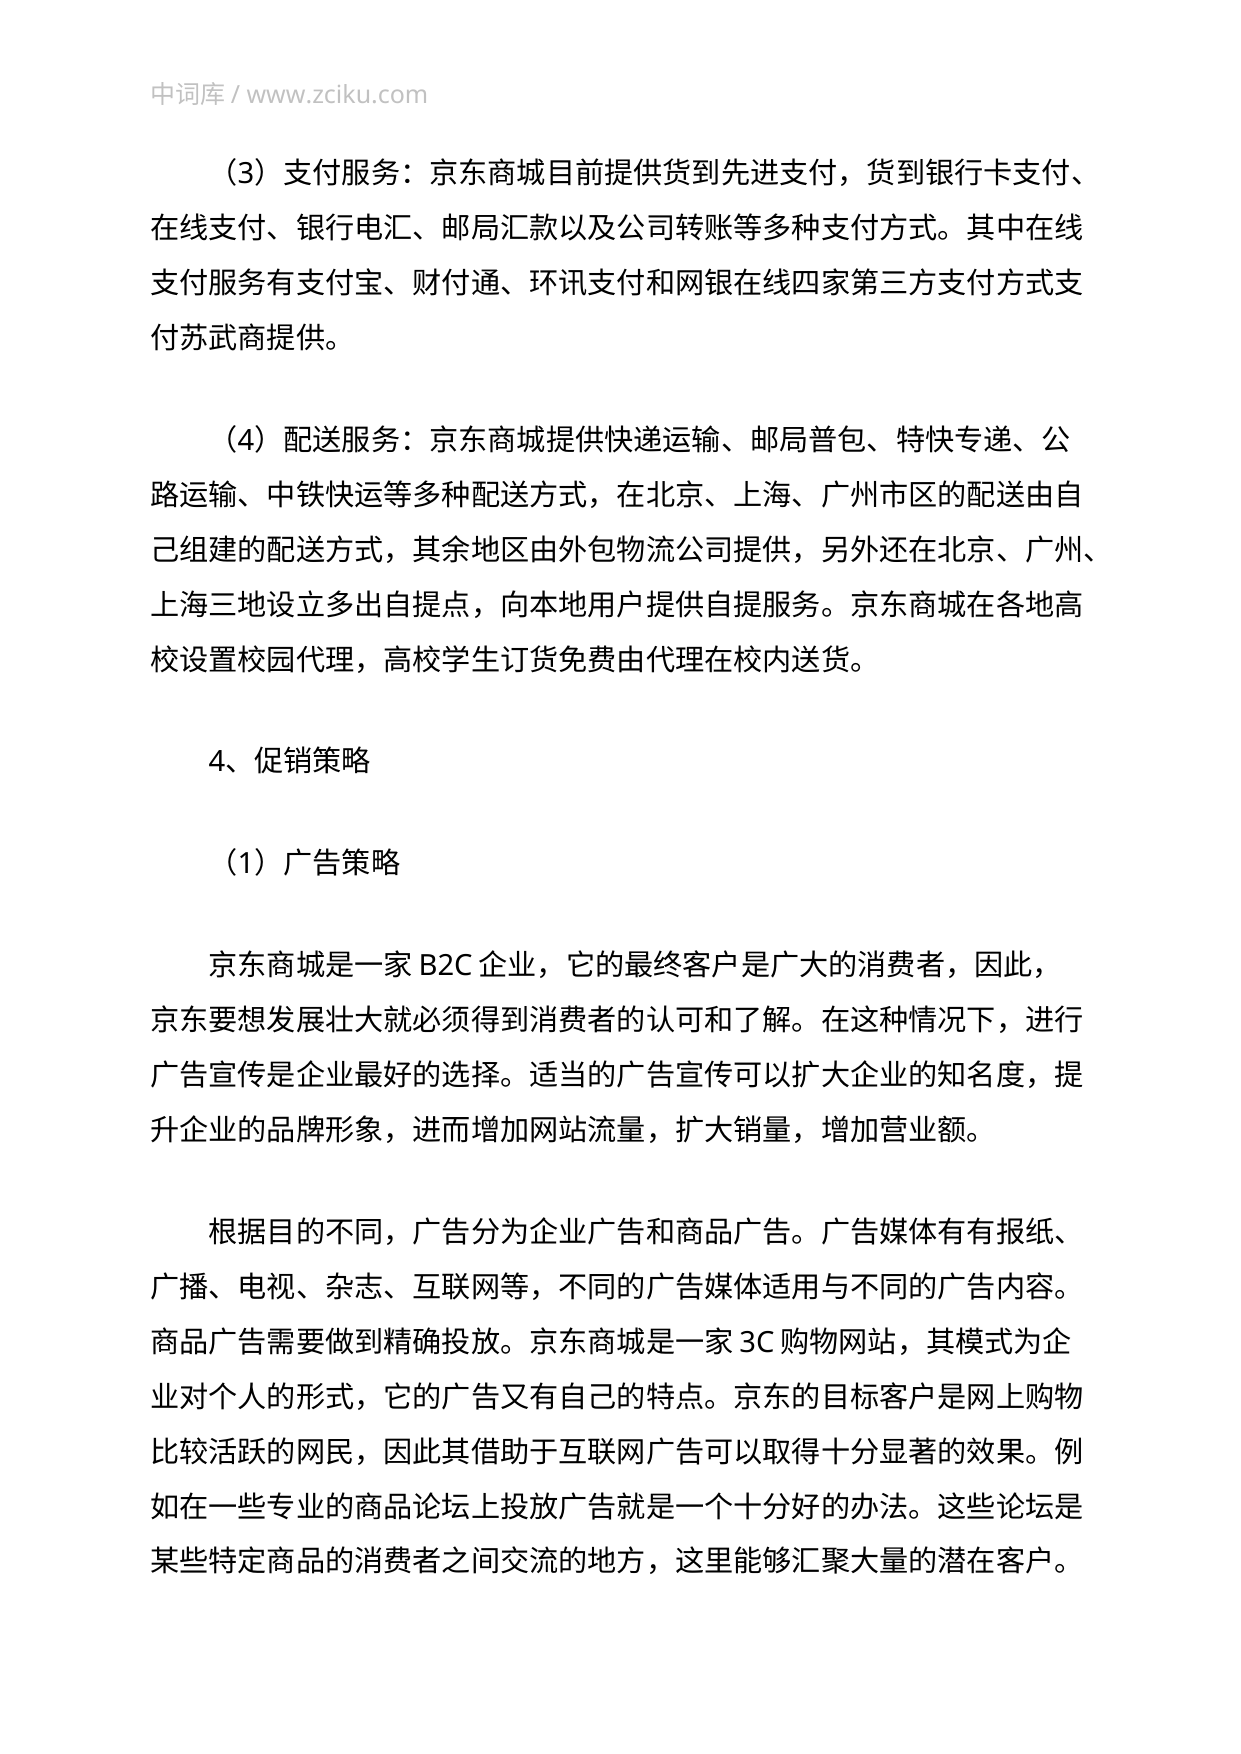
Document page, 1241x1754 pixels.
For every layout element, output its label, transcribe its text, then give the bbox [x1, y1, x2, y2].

text （4）配送服务：京东商城提供快递运输、邮局普包、特快专递、公路运输、中铁快运等多种配送方式，在北京、上海、广州市区的配送由自己组建的配送方式，其余地区由外包物流公司提供，另外还在北京、广州、上海三地设立多出自提点，向本地用户提供自提服务。京东商城在各地高校设置校园代理，高校学生订货免费由代理在校内送货。 [150, 417, 1090, 678]
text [150, 1208, 1090, 1580]
text 4、促销策略 [150, 738, 1090, 780]
text 京东商城是一家B2C企业，它的最终客户是广大的消费者，因此，京东要想发展壮大就必须得到消费者的认可和了解。在这种情况下，进行广告宣传是企业最好的选择。适当的广告宣传可以扩大企业的知名度，提升企业的品牌形象，进而增加网站流量，扩大销量，增加营业额。 [150, 942, 1090, 1149]
text （3）支付服务：京东商城目前提供货到先进支付，货到银行卡支付、在线支付、银行电汇、邮局汇款以及公司转账等多种支付方式。其中在线支付服务有支付宝、财付通、环讯支付和网银在线四家第三方支付方式支付苏武商提供。 [150, 150, 1090, 357]
text （1）广告策略 [150, 840, 1090, 882]
